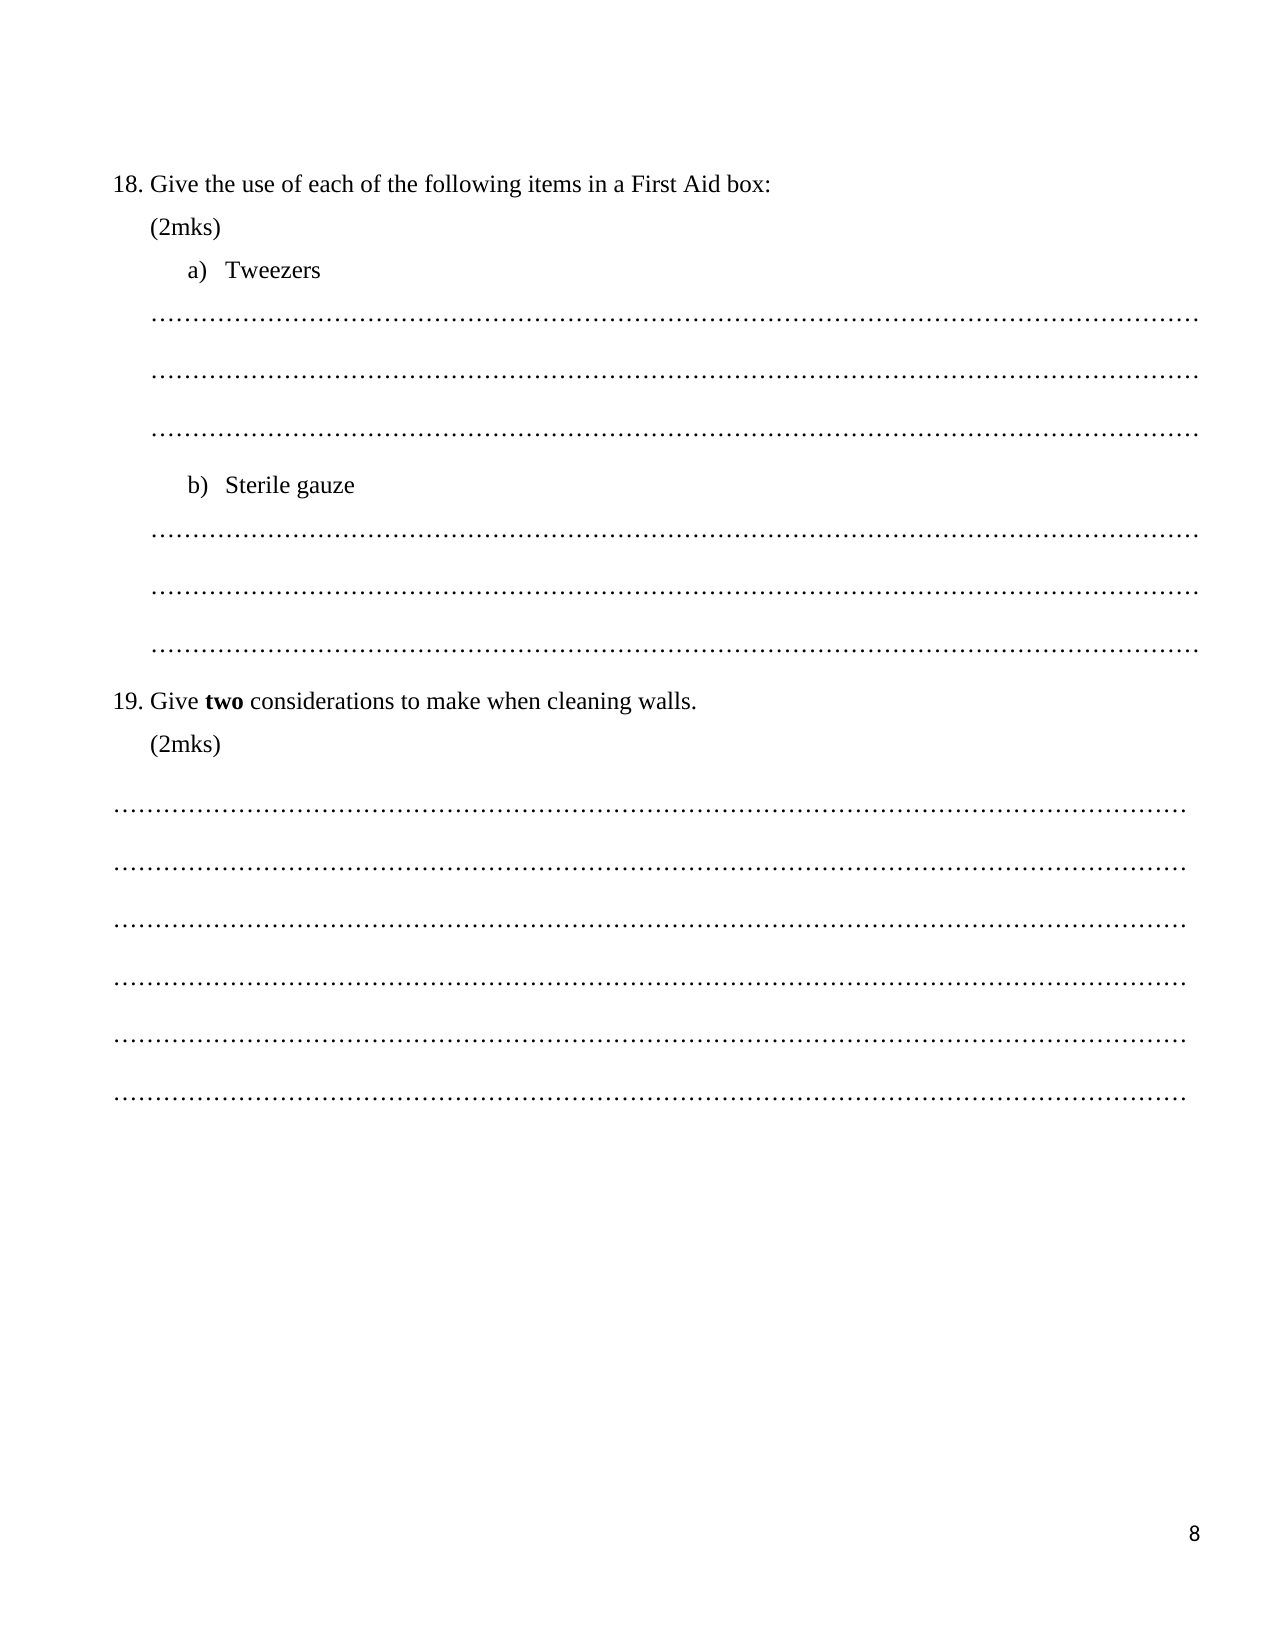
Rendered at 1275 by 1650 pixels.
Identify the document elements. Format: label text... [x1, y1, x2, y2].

text ……………………………………………………………………………………………………………………………………………………………………………………………………………………………………………………………………………………………………………………………………………………………………………………………………………………………………………………………………………………………………………………………………………………………………………………………………………………………………………………………………………………………………………… [112, 789, 1200, 1105]
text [150, 298, 1200, 442]
list Give two considerations to make when cleaning walls. (2mks) [112, 686, 1200, 758]
list Sterile gauze [187, 471, 1200, 499]
list Give the use of each of the following items in a First Aid box: (2mks) [112, 169, 1200, 241]
text ……………………………………………………………………………………………………………………………………………………………………………………………………………………………………………………………………………………………………………………………………………… [150, 514, 1200, 657]
list Tweezers [187, 255, 1200, 284]
